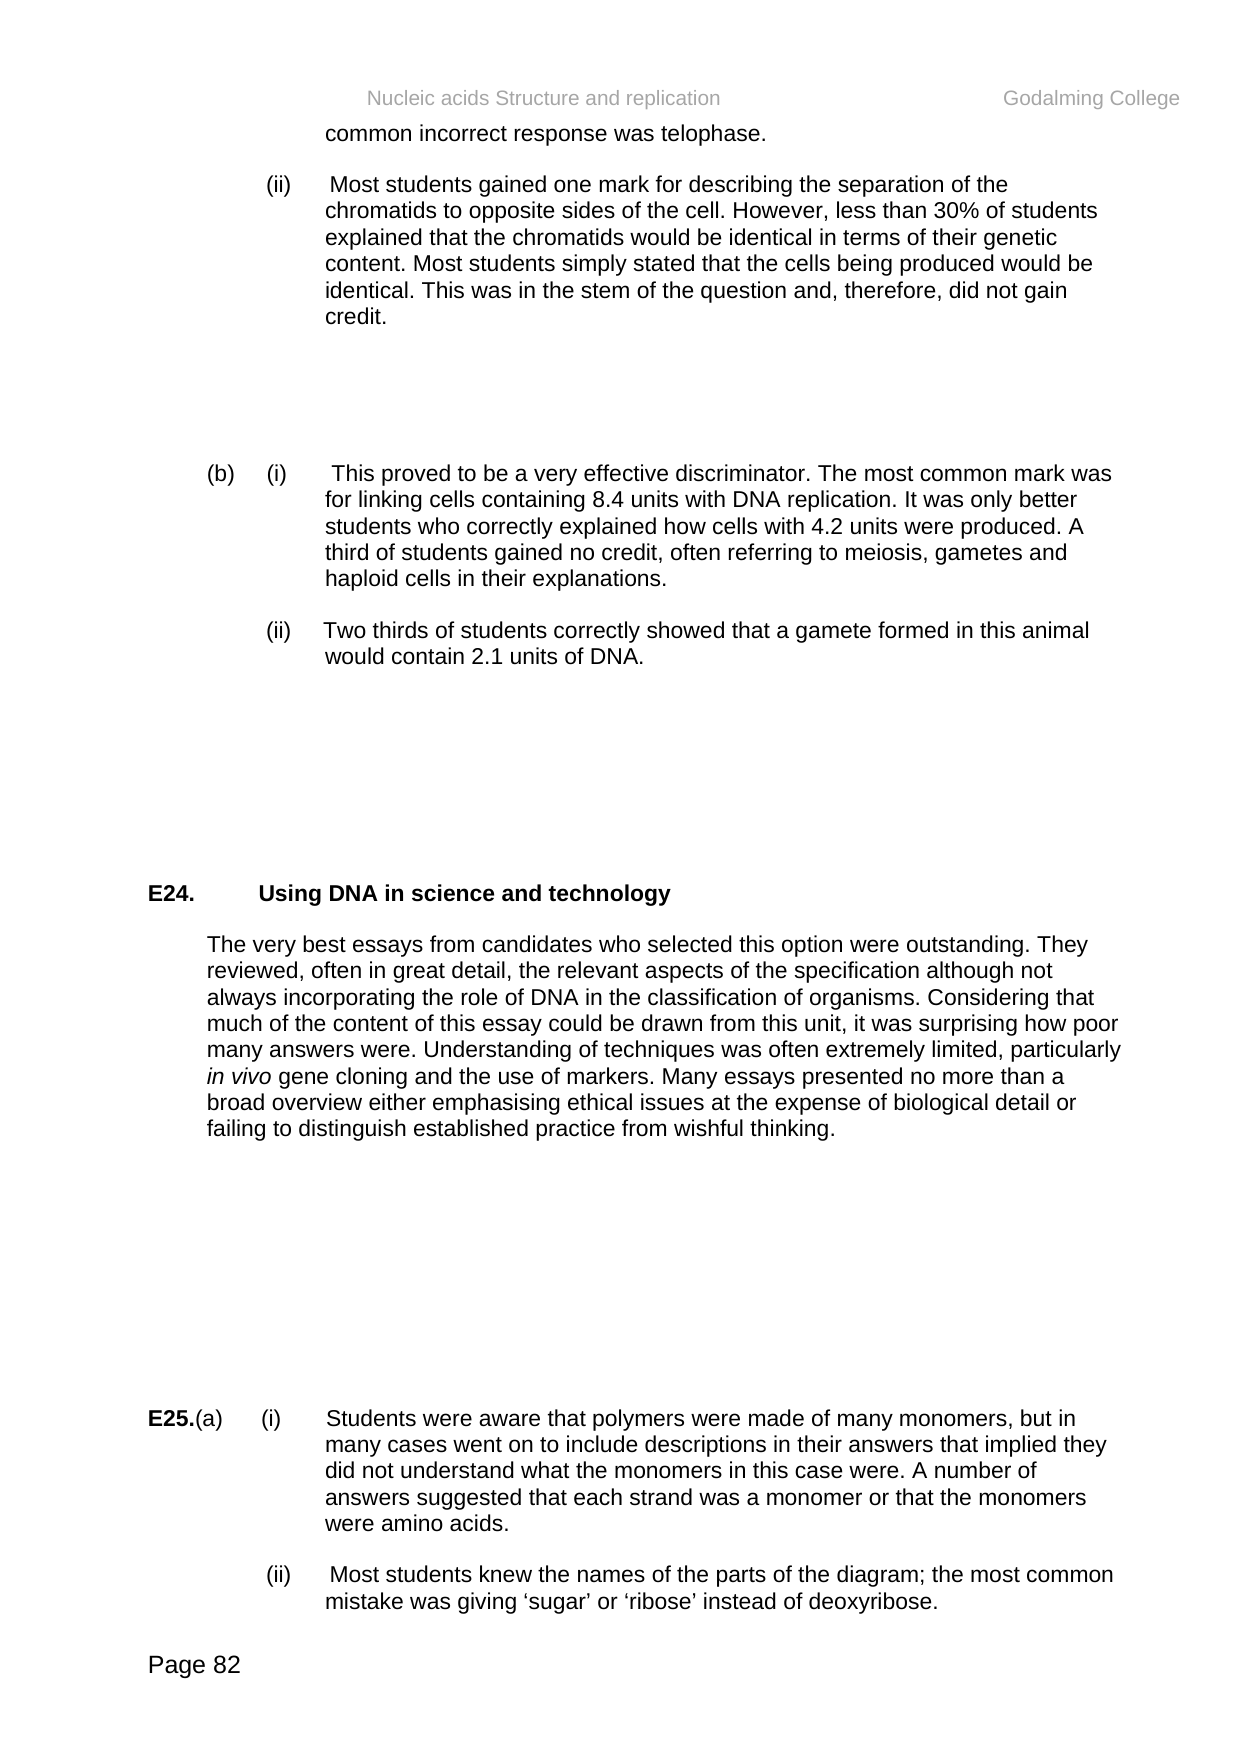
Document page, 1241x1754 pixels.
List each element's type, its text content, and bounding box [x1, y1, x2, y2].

text (b) (i) This proved to be a very effective discriminator. The most common mark was for linking cells containing 8.4 units with DNA replication. It was only better students who correctly explained how cells with 4.2 units were produced. A third of students gained no credit, often referring to meiosis, gametes and haploid cells in their explanations. [207, 460, 1122, 592]
text (ii) Two thirds of students correctly showed that a gamete formed in this animal would contain 2.1 units of DNA. [266, 617, 1122, 669]
text The very best essays from candidates who selected this option were outstanding. They reviewed, often in great detail, the relevant aspects of the specification although not always incorporating the role of DNA in the classification of organisms. Considering that much of the content of this essay could be drawn from this unit, it was surprising how poor many answers were. Understanding of techniques was often extremely limited, particularly in vivo gene cloning and the use of markers. Many essays presented no more than a broad overview either emphasising ethical issues at the expense of biological detail or failing to distinguish established practice from wishful thinking. [207, 931, 1122, 1142]
text E25.(a) (i) Students were aware that polymers were made of many monomers, but in many cases went on to include descriptions in their answers that implied they did not understand what the monomers in this case were. A number of answers suggested that each strand was a monomer or that the monomers were amino acids. [148, 1404, 1122, 1536]
text (ii) Most students gained one mark for describing the separation of the chromatids to opposite sides of the cell. However, less than 30% of students explained that the chromatids would be identical in terms of their genetic content. Most students simply stated that the cells being produced would be identical. This was in the stem of the question and, therefore, did not gain credit. [266, 171, 1122, 329]
text E24. Using DNA in science and technology [148, 879, 1122, 906]
text (ii) Most students knew the names of the parts of the diagram; the most common mistake was giving ‘sugar’ or ‘ribose’ instead of deoxyribose. [266, 1561, 1122, 1614]
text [148, 120, 1122, 146]
